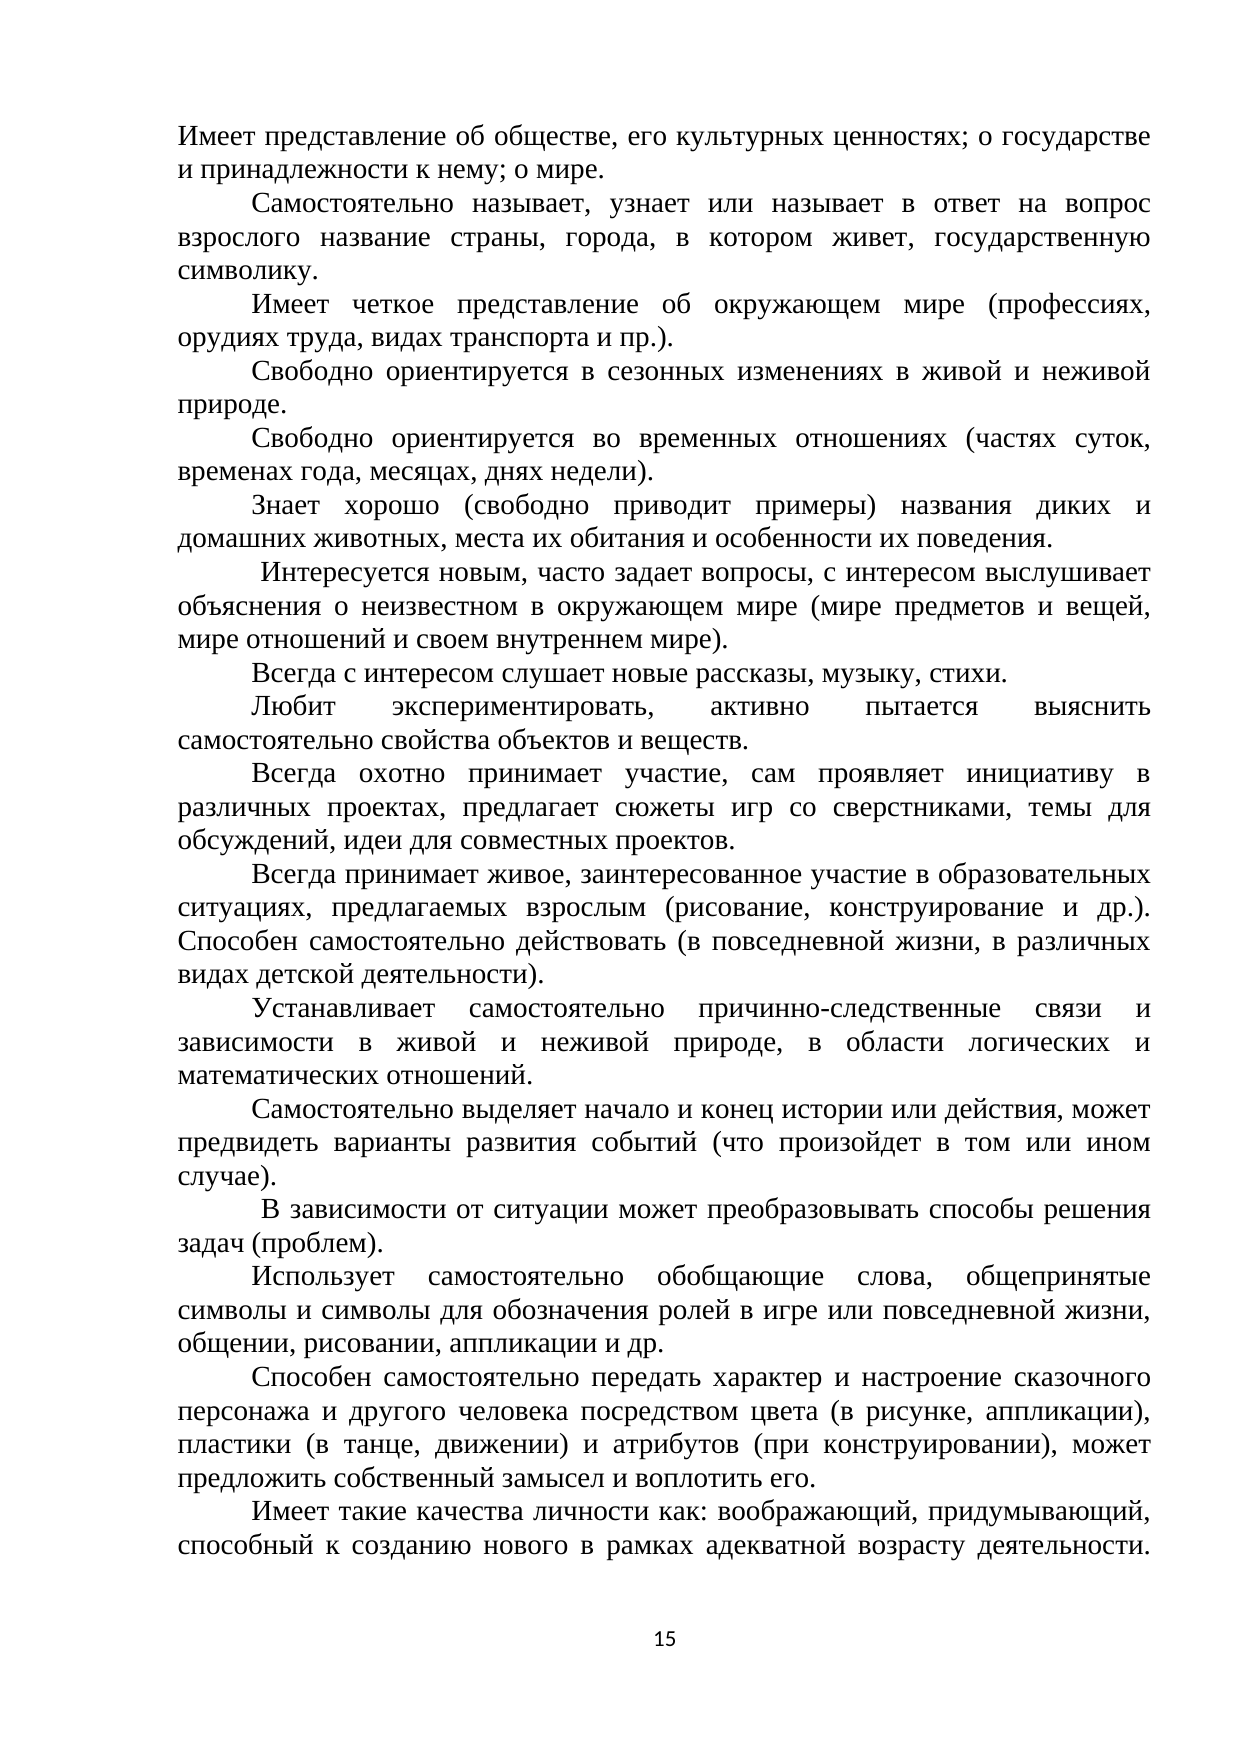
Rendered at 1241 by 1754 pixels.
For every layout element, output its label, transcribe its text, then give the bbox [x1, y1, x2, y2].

text Самостоятельно выделяет начало и конец истории или действия, может предвидеть варианты развития событий (что произойдет в том или ином случае). [177, 1091, 1152, 1191]
text Свободно ориентируется во временных отношениях (частях суток, временах года, месяцах, днях недели). [177, 420, 1152, 487]
text Способен самостоятельно передать характер и настроение сказочного персонажа и другого человека посредством цвета (в рисунке, аппликации), пластики (в танце, движении) и атрибутов (при конструировании), может предложить собственный замысел и воплотить его. [177, 1359, 1152, 1493]
text Знает хорошо (свободно приводит примеры) названия диких и домашних животных, места их обитания и особенности их поведения. [177, 487, 1152, 554]
text Имеет четкое представление об окружающем мире (профессиях, орудиях труда, видах транспорта и пр.). [177, 286, 1152, 353]
text Самостоятельно называет, узнает или называет в ответ на вопрос взрослого название страны, города, в котором живет, государственную символику. [177, 185, 1152, 286]
text Всегда охотно принимает участие, сам проявляет инициативу в различных проектах, предлагает сюжеты игр со сверстниками, темы для обсуждений, идеи для совместных проектов. [177, 755, 1152, 856]
text Всегда принимает живое, заинтересованное участие в образовательных ситуациях, предлагаемых взрослым (рисование, конструирование и др.). Способен самостоятельно действовать (в повседневной жизни, в различных видах детской деятельности). [177, 856, 1152, 990]
text Свободно ориентируется в сезонных изменениях в живой и неживой природе. [177, 353, 1152, 420]
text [177, 118, 1152, 185]
text Устанавливает самостоятельно причинно-следственные связи и зависимости в живой и неживой природе, в области логических и математических отношений. [177, 990, 1152, 1091]
text В зависимости от ситуации может преобразовывать способы решения задач (проблем). [177, 1191, 1152, 1258]
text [177, 1493, 1152, 1560]
text Интересуется новым, часто задает вопросы, с интересом выслушивает объяснения о неизвестном в окружающем мире (мире предметов и вещей, мире отношений и своем внутреннем мире). [177, 554, 1152, 655]
text Использует самостоятельно обобщающие слова, общепринятые символы и символы для обозначения ролей в игре или повседневной жизни, общении, рисовании, аппликации и др. [177, 1258, 1152, 1359]
text Любит экспериментировать, активно пытается выяснить самостоятельно свойства объектов и веществ. [177, 688, 1152, 755]
text Всегда с интересом слушает новые рассказы, музыку, стихи. [177, 655, 1152, 688]
